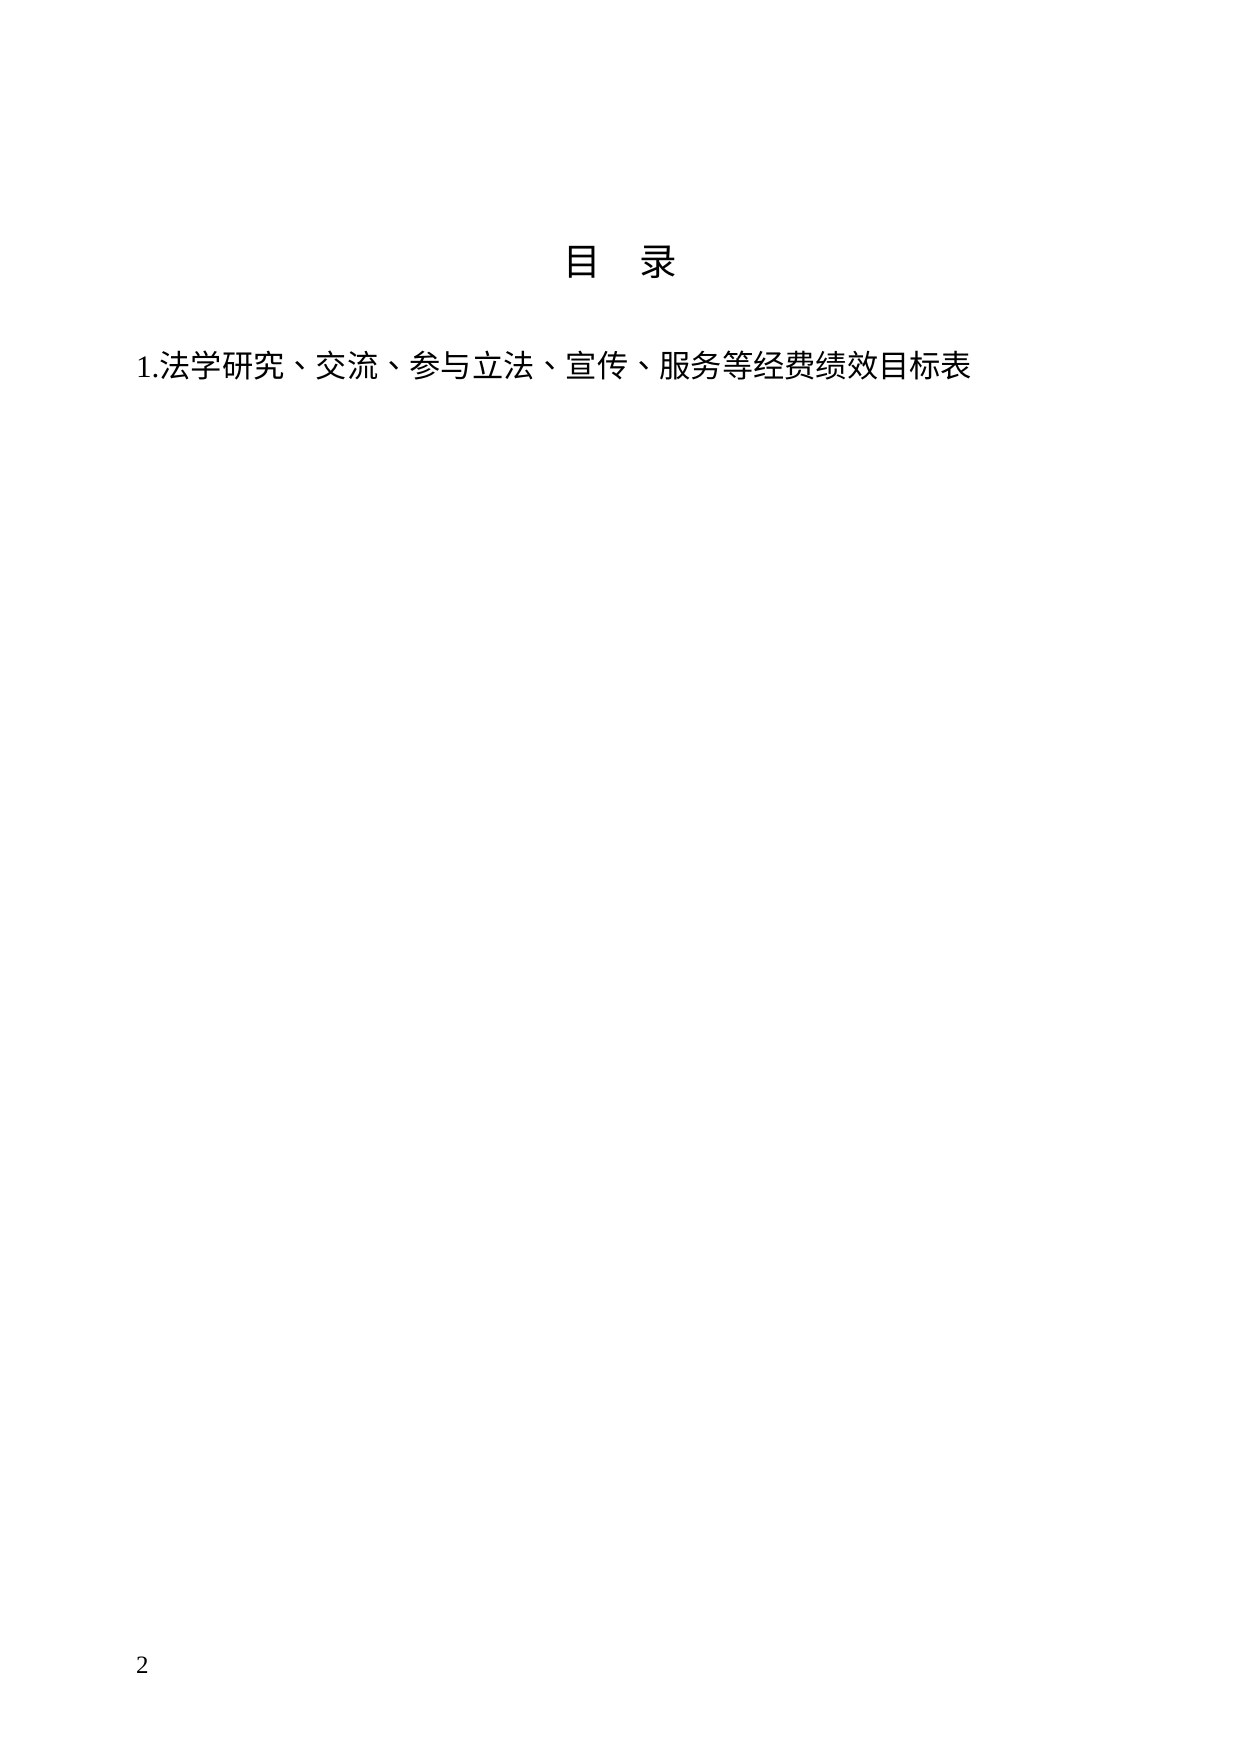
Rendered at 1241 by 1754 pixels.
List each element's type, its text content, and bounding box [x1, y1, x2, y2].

text 1.法学研究、交流、参与立法、宣传、服务等经费绩效目标表 [136, 328, 1104, 390]
text 目 录 [136, 235, 1104, 286]
